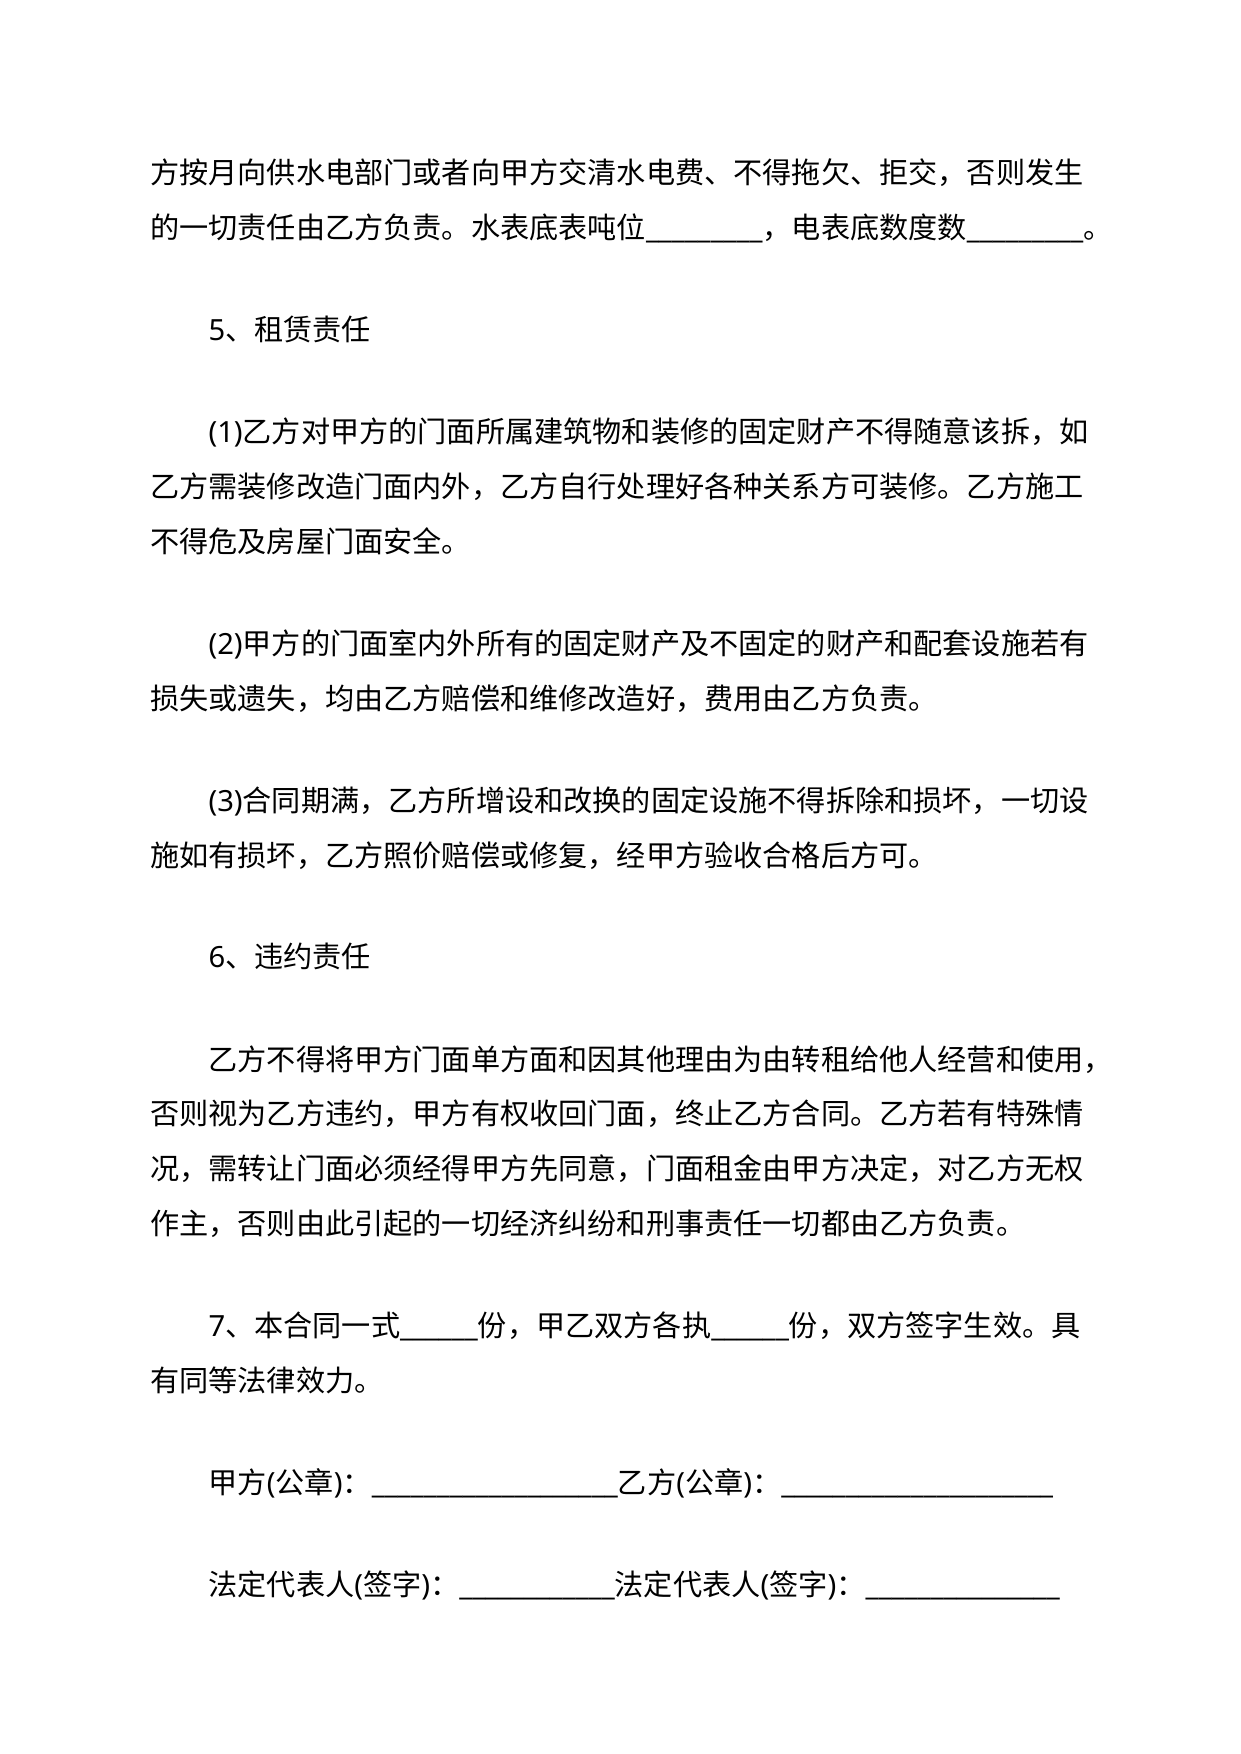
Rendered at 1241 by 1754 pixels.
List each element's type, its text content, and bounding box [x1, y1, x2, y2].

text 5、租赁责任 [150, 307, 1090, 349]
text (1)乙方对甲方的门面所属建筑物和装修的固定财产不得随意该拆，如乙方需装修改造门面内外，乙方自行处理好各种关系方可装修。乙方施工不得危及房屋门面安全。 [150, 409, 1090, 561]
text 6、违约责任 [150, 934, 1090, 976]
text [150, 150, 1090, 247]
text 法定代表人(签字)：____________法定代表人(签字)：_______________ [150, 1561, 1090, 1604]
text (3)合同期满，乙方所增设和改换的固定设施不得拆除和损坏，一切设施如有损坏，乙方照价赔偿或修复，经甲方验收合格后方可。 [150, 777, 1090, 874]
text 乙方不得将甲方门面单方面和因其他理由为由转租给他人经营和使用，否则视为乙方违约，甲方有权收回门面，终止乙方合同。乙方若有特殊情况，需转让门面必须经得甲方先同意，门面租金由甲方决定，对乙方无权作主，否则由此引起的一切经济纠纷和刑事责任一切都由乙方负责。 [150, 1036, 1090, 1243]
text 甲方(公章)：___________________乙方(公章)：_____________________ [150, 1459, 1090, 1502]
text (2)甲方的门面室内外所有的固定财产及不固定的财产和配套设施若有损失或遗失，均由乙方赔偿和维修改造好，费用由乙方负责。 [150, 621, 1090, 718]
text 7、本合同一式______份，甲乙双方各执______份，双方签字生效。具有同等法律效力。 [150, 1302, 1090, 1400]
